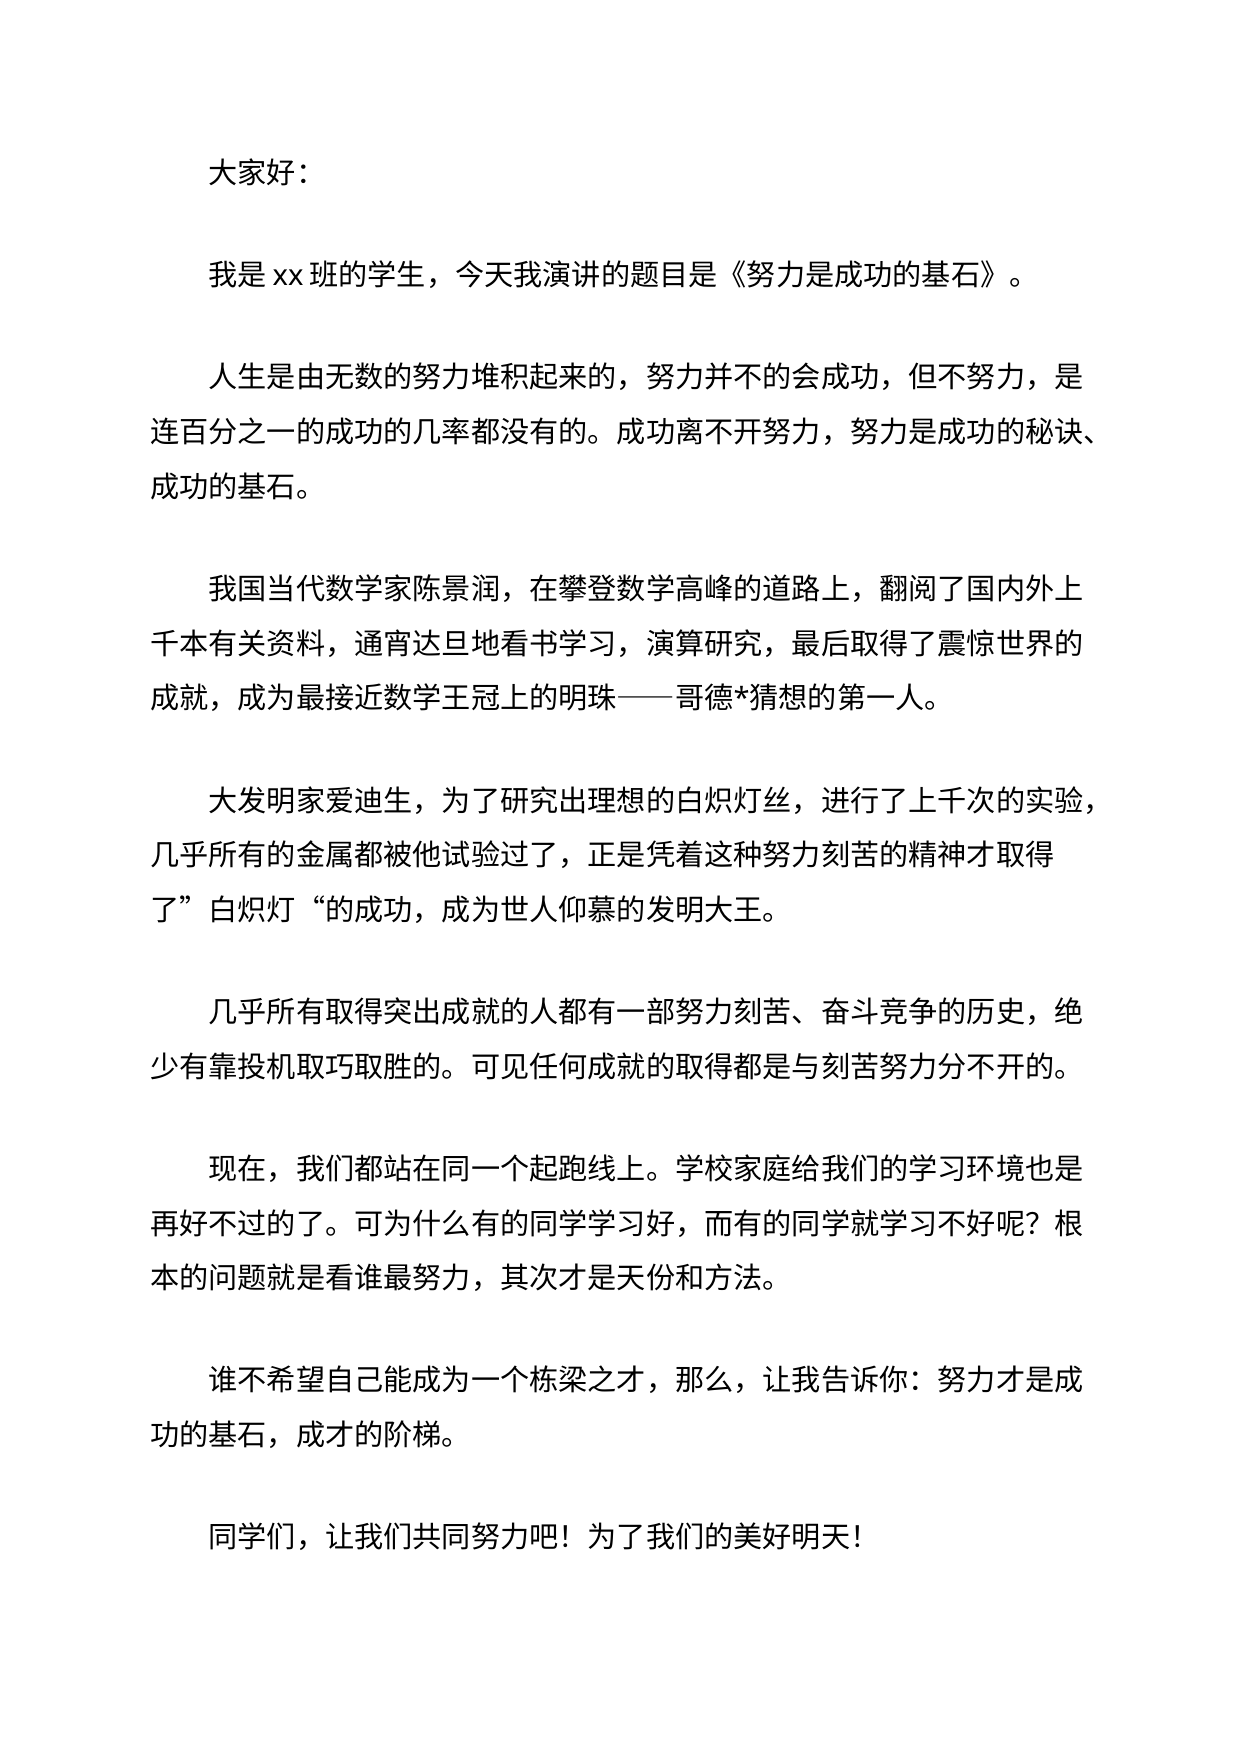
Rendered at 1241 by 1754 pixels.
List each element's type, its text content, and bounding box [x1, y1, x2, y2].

text 现在，我们都站在同一个起跑线上。学校家庭给我们的学习环境也是再好不过的了。可为什么有的同学学习好，而有的同学就学习不好呢？根本的问题就是看谁最努力，其次才是天份和方法。 [150, 1145, 1090, 1297]
text 人生是由无数的努力堆积起来的，努力并不的会成功，但不努力，是连百分之一的成功的几率都没有的。成功离不开努力，努力是成功的秘诀、成功的基石。 [150, 354, 1090, 506]
text 几乎所有取得突出成就的人都有一部努力刻苦、奋斗竞争的历史，绝少有靠投机取巧取胜的。可见任何成就的取得都是与刻苦努力分不开的。 [150, 989, 1090, 1086]
text 我是xx班的学生，今天我演讲的题目是《努力是成功的基石》。 [150, 252, 1090, 294]
text 谁不希望自己能成为一个栋梁之才，那么，让我告诉你：努力才是成功的基石，成才的阶梯。 [150, 1357, 1090, 1454]
text 大发明家爱迪生，为了研究出理想的白炽灯丝，进行了上千次的实验，几乎所有的金属都被他试验过了，正是凭着这种努力刻苦的精神才取得了”白炽灯“的成功，成为世人仰慕的发明大王。 [150, 777, 1090, 929]
text 我国当代数学家陈景润，在攀登数学高峰的道路上，翻阅了国内外上千本有关资料，通宵达旦地看书学习，演算研究，最后取得了震惊世界的成就，成为最接近数学王冠上的明珠——哥德*猜想的第一人。 [150, 565, 1090, 717]
text 同学们，让我们共同努力吧！为了我们的美好明天！ [150, 1513, 1090, 1556]
text 大家好： [150, 150, 1090, 192]
